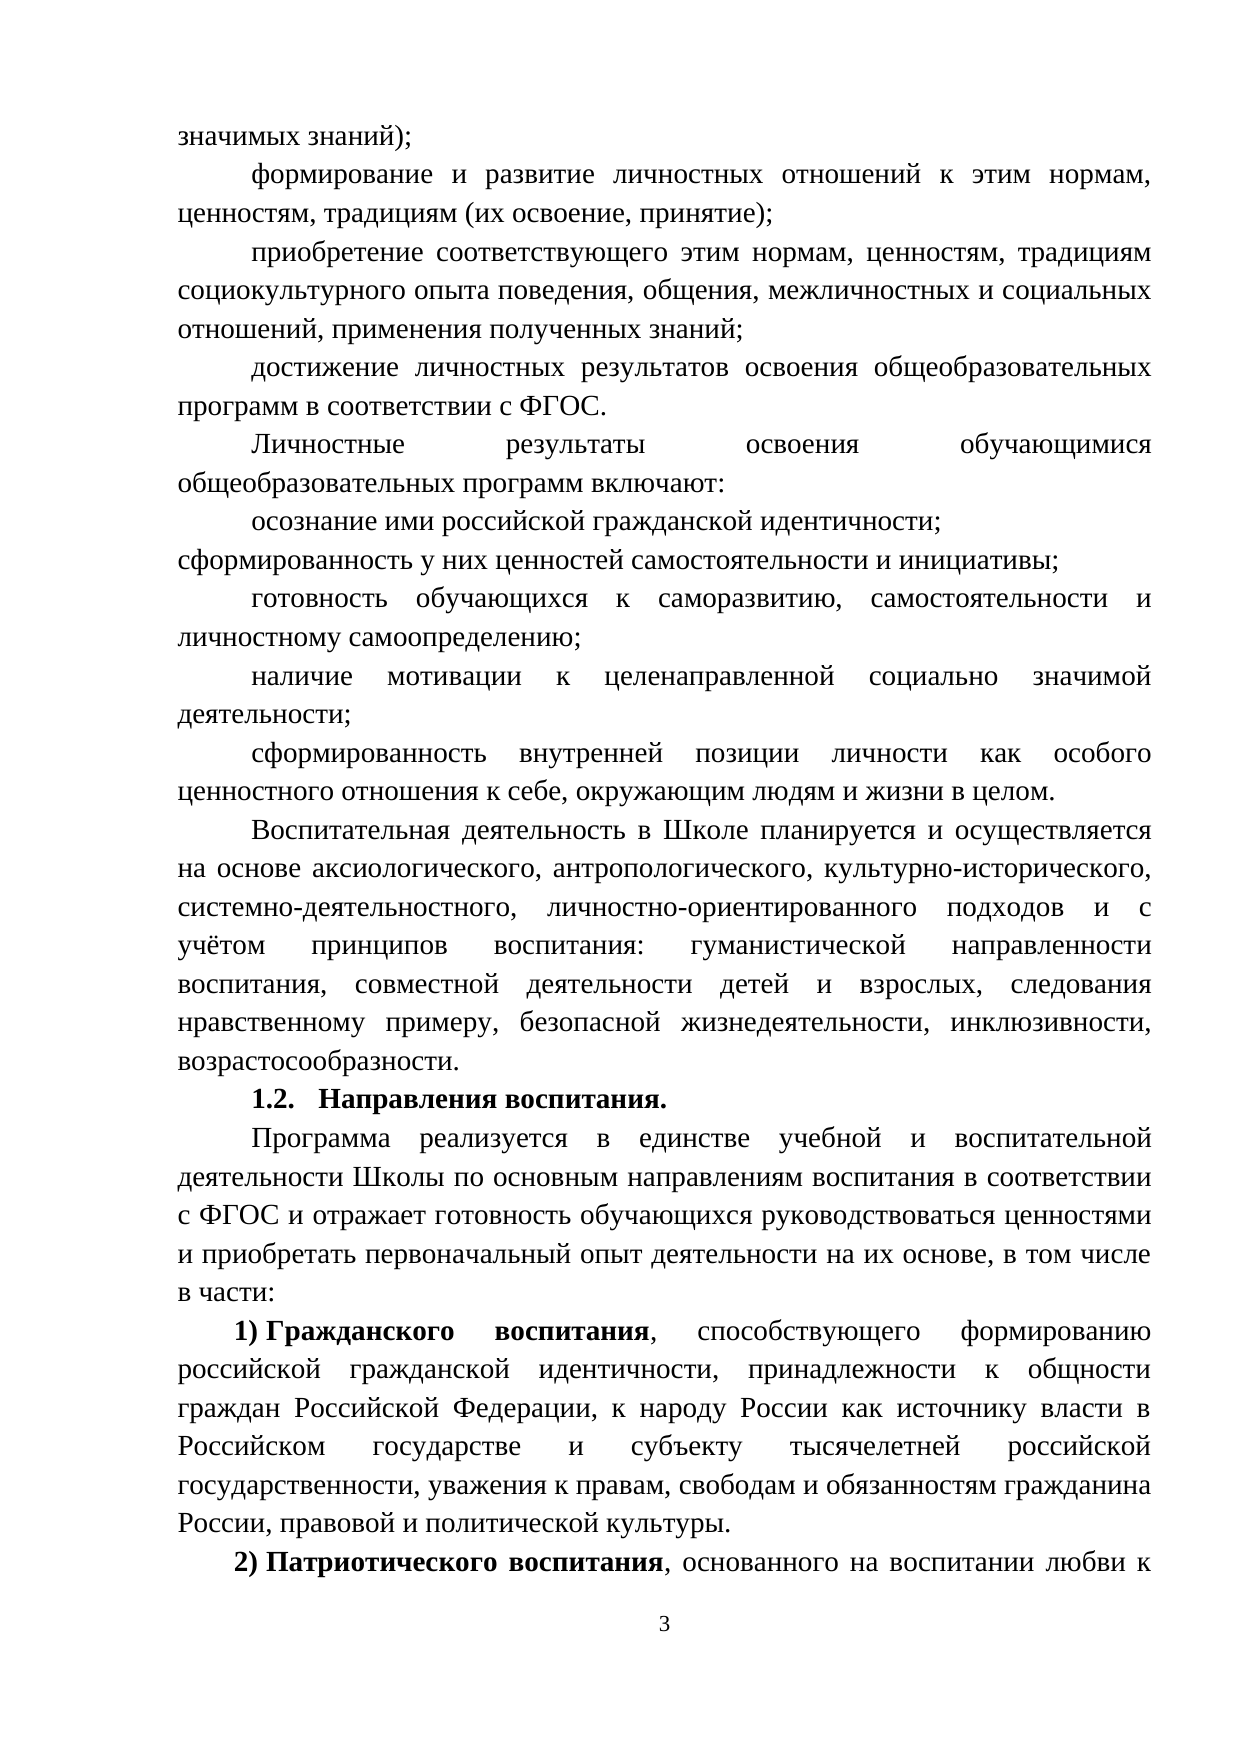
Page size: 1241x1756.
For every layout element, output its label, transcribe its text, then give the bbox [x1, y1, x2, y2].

text наличие мотивации к целенаправленной социально значимой деятельности; [177, 658, 1152, 730]
text Воспитательная деятельность в Школе планируется и осуществляется на основе аксиологического, антропологического, культурно-исторического, системно-деятельностного, личностно-ориентированного подходов и с учётом принципов воспитания: гуманистической направленности воспитания, совместной деятельности детей и взрослых, следования нравственному примеру, безопасной жизнедеятельности, инклюзивности, возрастосообразности. [177, 812, 1152, 1077]
text сформированность внутренней позиции личности как особого ценностного отношения к себе, окружающим людям и жизни в целом. [177, 735, 1152, 807]
text Программа реализуется в единстве учебной и воспитательной деятельности Школы по основным направлениям воспитания в соответствии с ФГОС и отражает готовность обучающихся руководствоваться ценностями и приобретать первоначальный опыт деятельности на их основе, в том числе в части: [177, 1120, 1152, 1308]
list Гражданского воспитания, способствующего формированию российской гражданской идентичности, принадлежности к общности граждан Российской Федерации, к народу России как источнику власти в Российском государстве и субъекту тысячелетней российской государственности, уважения к правам, свободам и обязанностям гражданина России, правовой и политической культуры. [177, 1313, 1152, 1539]
text формирование и развитие личностных отношений к этим нормам, ценностям, традициям (их освоение, принятие); [177, 157, 1152, 229]
text Личностные результаты освоения обучающимися общеобразовательных программ включают: [177, 426, 1152, 498]
text готовность обучающихся к саморазвитию, самостоятельности и личностному самоопределению; [177, 581, 1152, 653]
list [177, 1544, 1152, 1578]
text осознание ими российской гражданской идентичности; [177, 503, 1152, 537]
text сформированность у них ценностей самостоятельности и инициативы; [177, 542, 1152, 576]
text достижение личностных результатов освоения общеобразовательных программ в соответствии с ФГОС. [177, 349, 1152, 421]
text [177, 118, 1152, 152]
text приобретение соответствующего этим нормам, ценностям, традициям социокультурного опыта поведения, общения, межличностных и социальных отношений, применения полученных знаний; [177, 234, 1152, 344]
subtitle Направления воспитания. [251, 1082, 1152, 1115]
